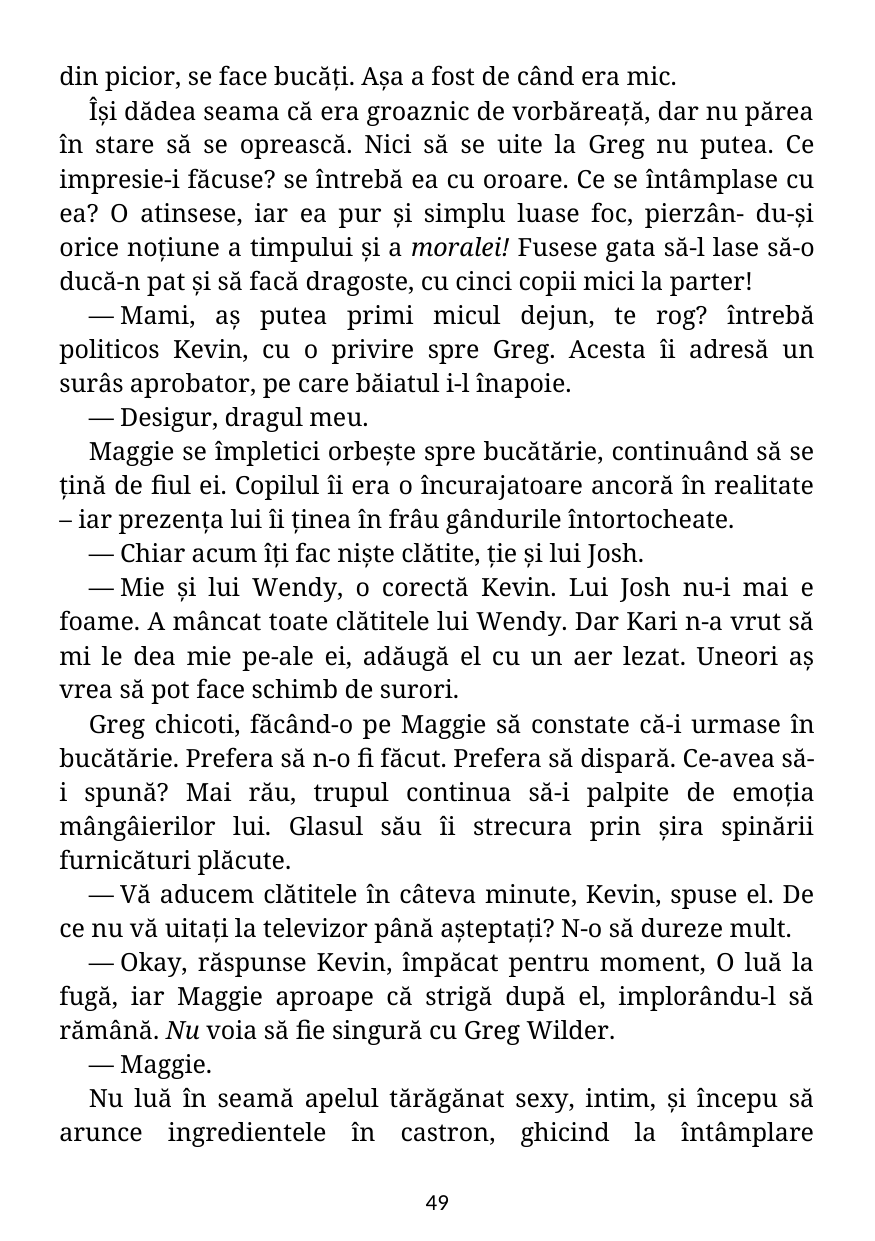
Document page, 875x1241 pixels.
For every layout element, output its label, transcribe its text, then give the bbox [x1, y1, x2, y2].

text — Mami, aş putea primi micul dejun, te rog? întrebă politicos Kevin, cu o privire spre Greg. Acesta îi adresă un surâs aprobator, pe care băiatul i-l înapoie. [59, 297, 815, 400]
text — Okay, răspunse Kevin, împăcat pentru moment, O luă la fugă, iar Maggie aproape că strigă după el, implorându-l să rămână. Nu voia să fie singură cu Greg Wilder. [59, 945, 815, 1047]
text — Vă aducem clătitele în câteva minute, Kevin, spuse el. De ce nu vă uitaţi la televizor până aşteptaţi? N-o să dureze mult. [59, 877, 815, 945]
text — Mie şi lui Wendy, o corectă Kevin. Lui Josh nu-i mai e foame. A mâncat toate clătitele lui Wendy. Dar Kari n-a vrut să mi le dea mie pe-ale ei, adăugă el cu un aer lezat. Uneori aş vrea să pot face schimb de surori. [59, 570, 815, 706]
text Greg chicoti, făcând-o pe Maggie să constate că-i urmase în bucătărie. Prefera să n-o fi făcut. Prefera să dispară. Ce-avea să-i spună? Mai rău, trupul continua să-i palpite de emoţia mângâierilor lui. Glasul său îi strecura prin şira spinării furnicături plăcute. [59, 706, 815, 877]
text — Desigur, dragul meu. [59, 400, 815, 434]
text Maggie se împletici orbeşte spre bucătărie, continuând să se ţină de fiul ei. Copilul îi era o încurajatoare ancoră în realitate – iar prezenţa lui îi ţinea în frâu gândurile întortocheate. [59, 434, 815, 536]
text — Maggie. [59, 1047, 815, 1081]
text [59, 59, 815, 93]
text Îşi dădea seama că era groaznic de vorbăreaţă, dar nu părea în stare să se oprească. Nici să se uite la Greg nu putea. Ce impresie-i făcuse? se întrebă ea cu oroare. Ce se întâmplase cu ea? O atinsese, iar ea pur şi simplu luase foc, pierzân- du-şi orice noţiune a timpului şi a moralei! Fusese gata să-l lase să-o ducă-n pat şi să facă dragoste, cu cinci copii mici la parter! [59, 93, 815, 297]
text — Chiar acum îţi fac nişte clătite, ţie şi lui Josh. [59, 536, 815, 570]
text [59, 1081, 815, 1149]
